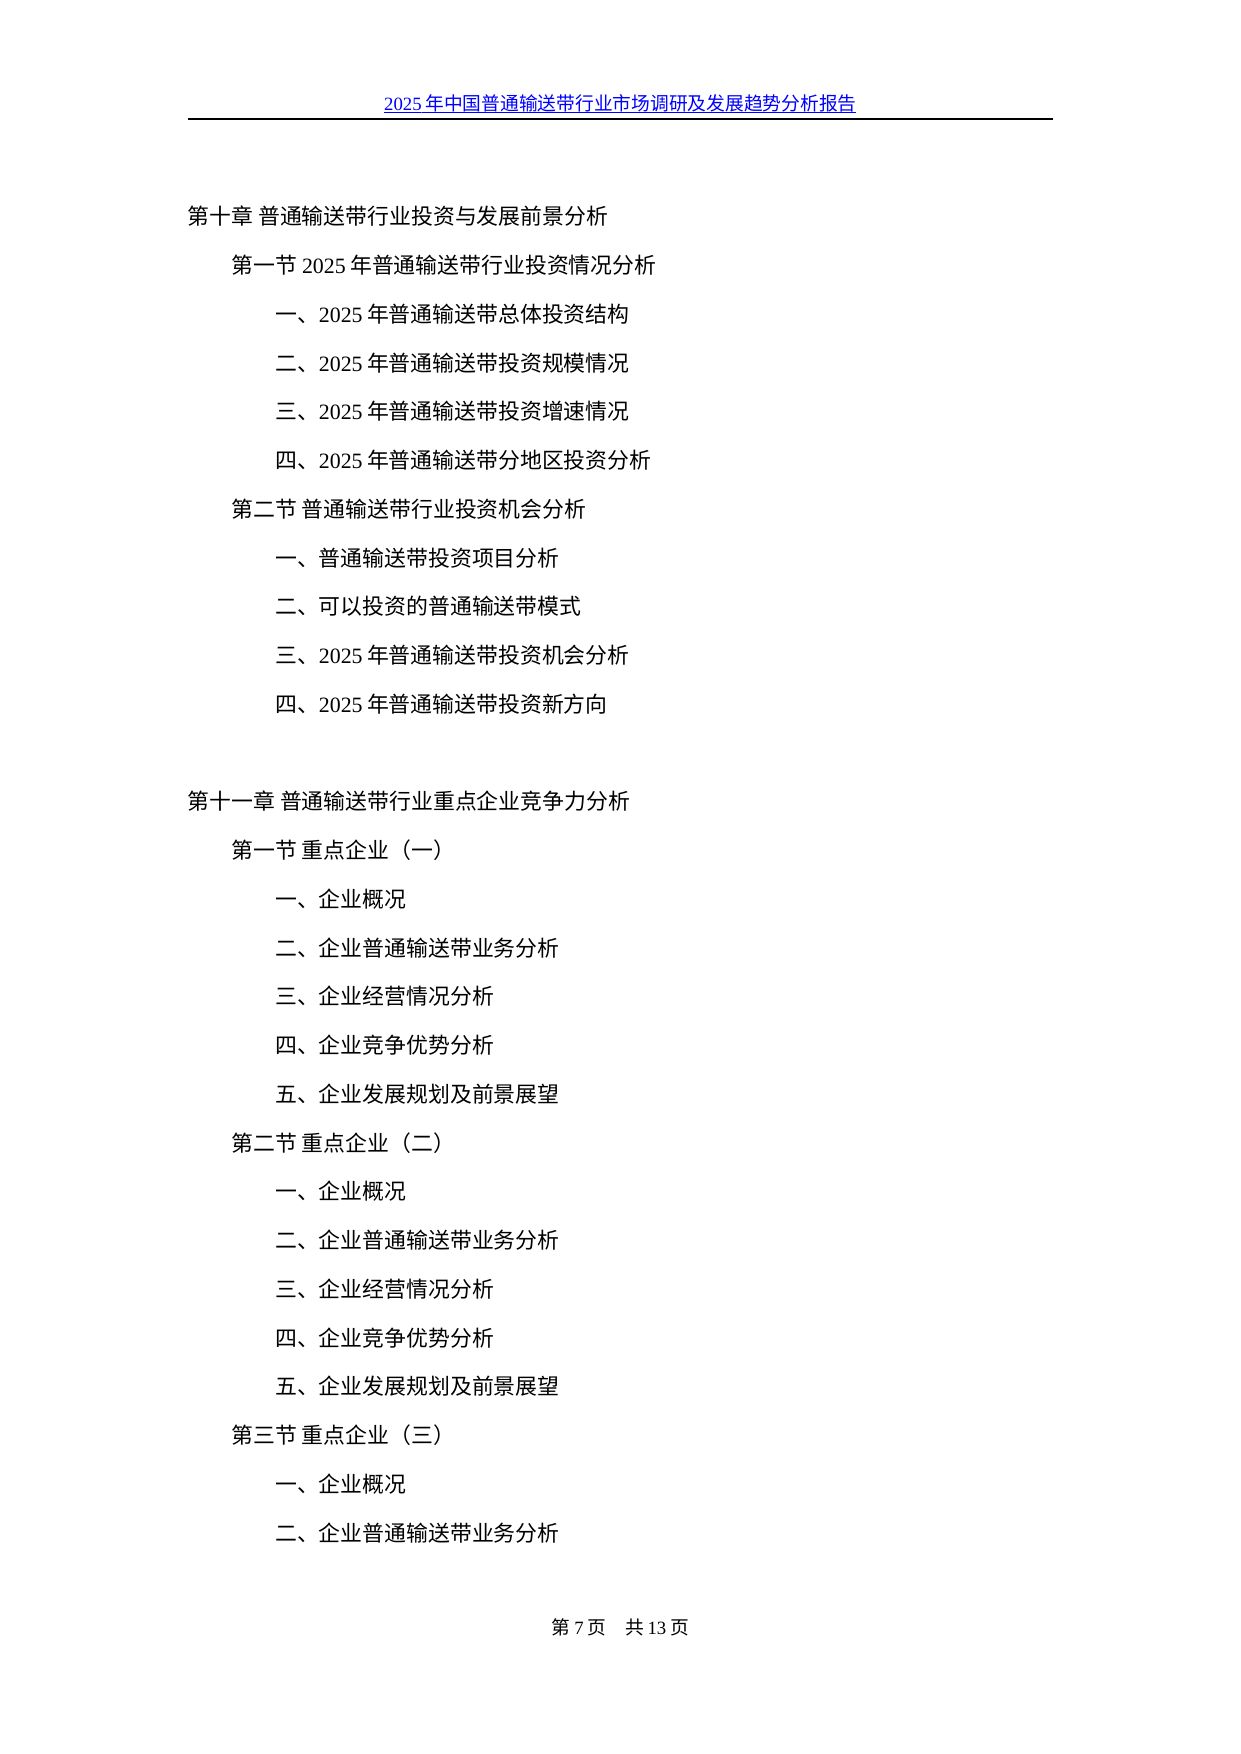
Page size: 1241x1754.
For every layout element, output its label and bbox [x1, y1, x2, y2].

text [187, 150, 1053, 1548]
